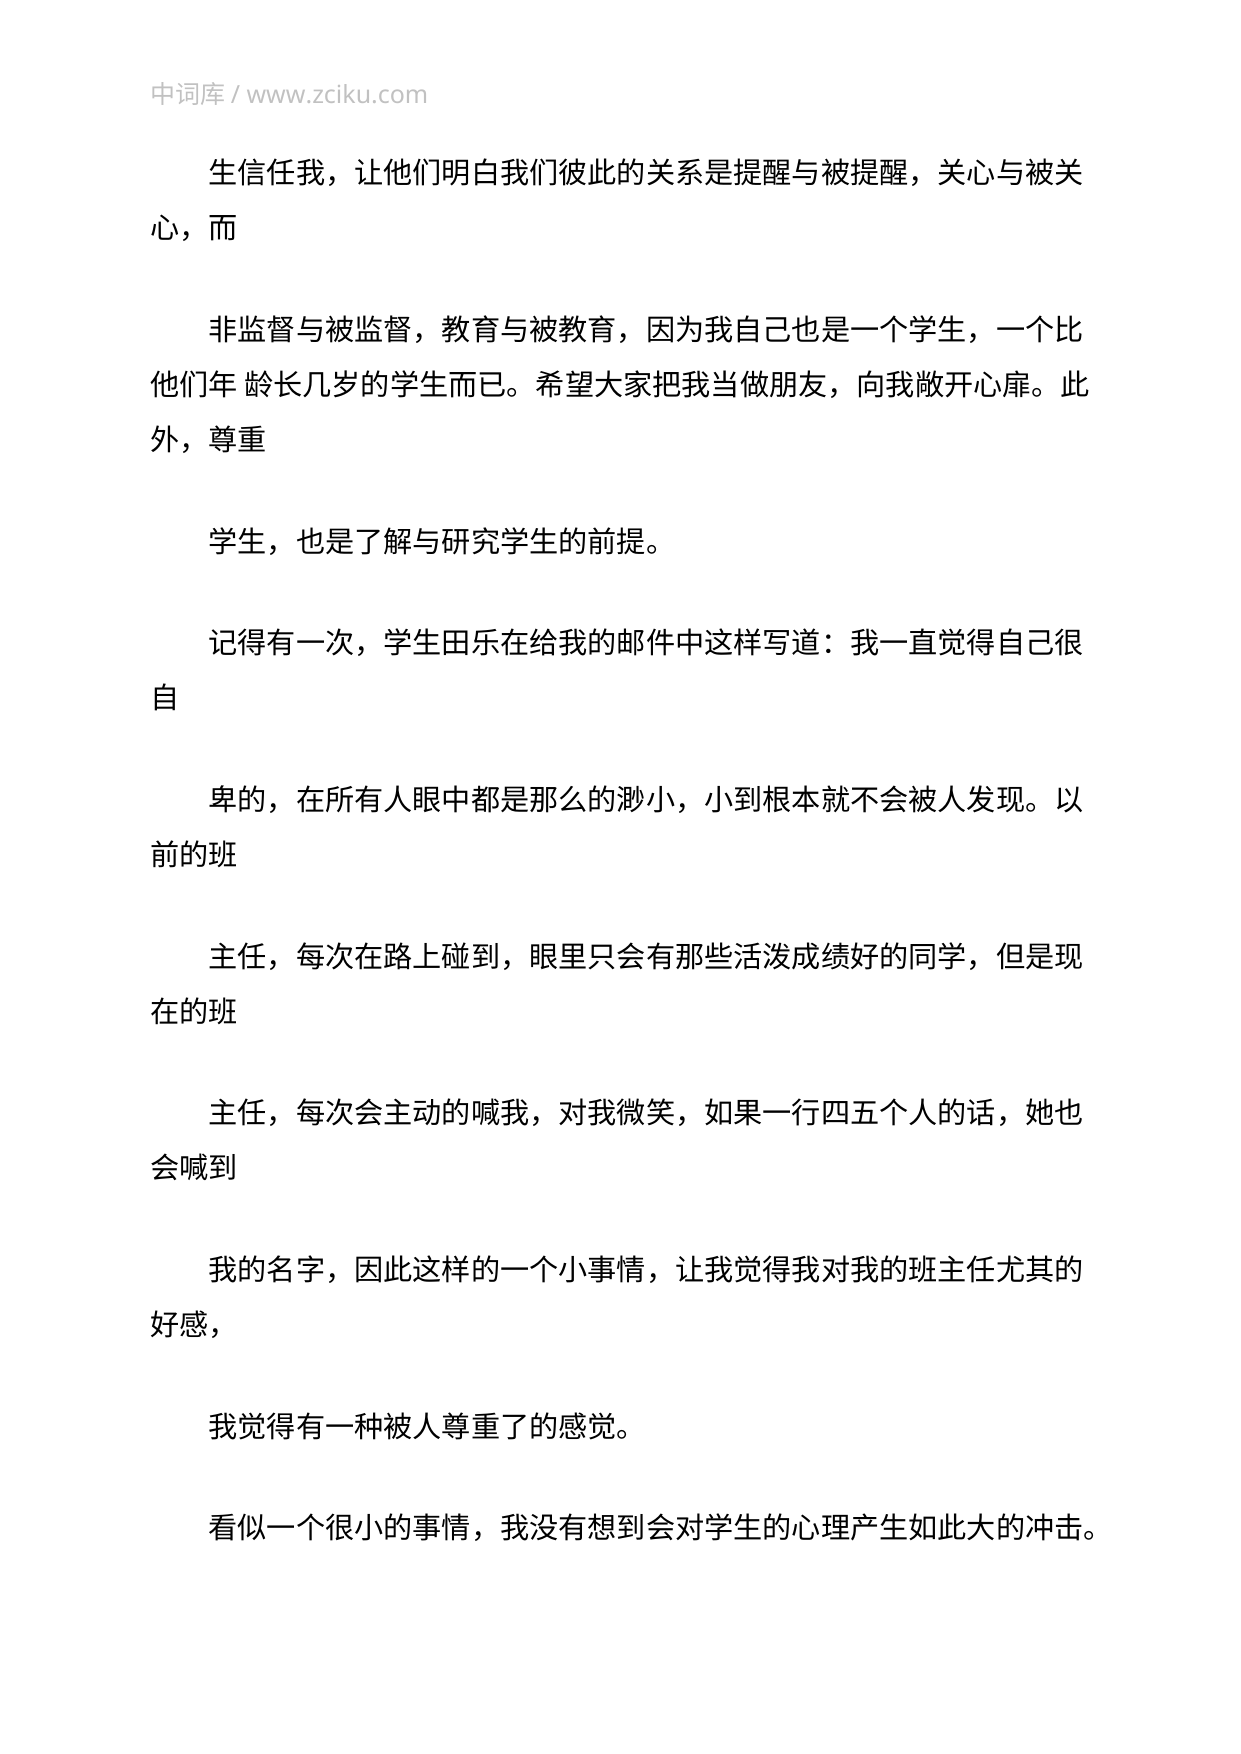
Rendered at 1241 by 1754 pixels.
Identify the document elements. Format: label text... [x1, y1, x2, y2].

text 记得有一次，学生田乐在给我的邮件中这样写道：我一直觉得自己很自 [150, 620, 1090, 717]
text 主任，每次会主动的喊我，对我微笑，如果一行四五个人的话，她也会喊到 [150, 1090, 1090, 1187]
text 看似一个很小的事情，我没有想到会对学生的心理产生如此大的冲击。 [150, 1505, 1090, 1547]
text 非监督与被监督，教育与被教育，因为我自己也是一个学生，一个比他们年 龄长几岁的学生而已。希望大家把我当做朋友，向我敞开心扉。此外，尊重 [150, 307, 1090, 459]
text 我的名字，因此这样的一个小事情，让我觉得我对我的班主任尤其的好感， [150, 1247, 1090, 1344]
text 卑的，在所有人眼中都是那么的渺小，小到根本就不会被人发现。以前的班 [150, 777, 1090, 874]
text 主任，每次在路上碰到，眼里只会有那些活泼成绩好的同学，但是现在的班 [150, 933, 1090, 1031]
text 生信任我，让他们明白我们彼此的关系是提醒与被提醒，关心与被关心，而 [150, 150, 1090, 247]
text 学生，也是了解与研究学生的前提。 [150, 518, 1090, 561]
text 我觉得有一种被人尊重了的感觉。 [150, 1403, 1090, 1446]
